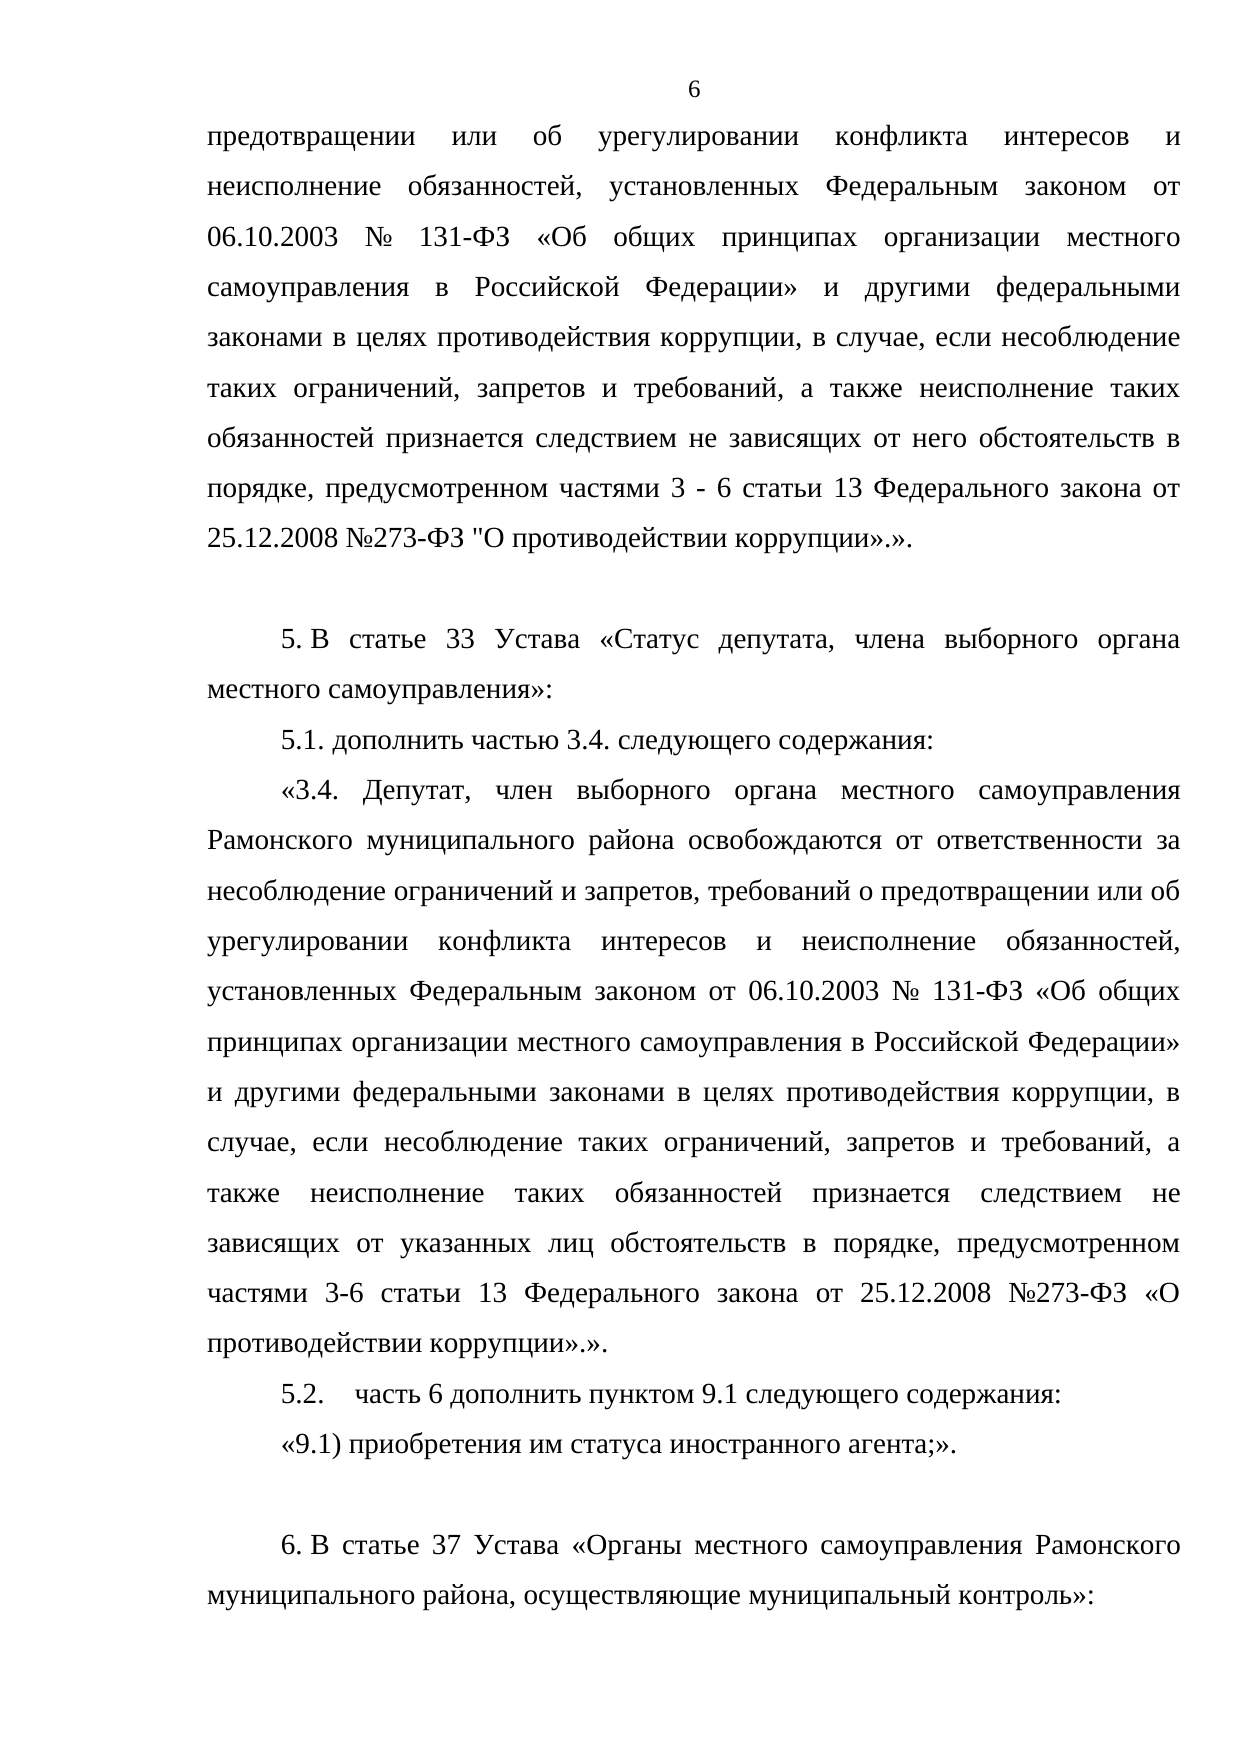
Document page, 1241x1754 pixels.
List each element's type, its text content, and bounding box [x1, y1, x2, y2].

list часть 6 дополнить пунктом 9.1 следующего содержания: [207, 1376, 1181, 1409]
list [207, 118, 1181, 554]
list дополнить частью 3.4. следующего содержания: [207, 722, 1181, 755]
list В статье 37 Устава «Органы местного самоуправления Рамонского муниципального района, осуществляющие муниципальный контроль»: [207, 1527, 1181, 1611]
text «9.1) приобретения им статуса иностранного агента;». [207, 1426, 1181, 1460]
list В статье 33 Устава «Статус депутата, члена выборного органа местного самоуправления»: [207, 621, 1181, 705]
list «3.4. Депутат, член выборного органа местного самоуправления Рамонского муниципального района освобождаются от ответственности за несоблюдение ограничений и запретов, требований о предотвращении или об урегулировании конфликта интересов и неисполнение обязанностей, установленных Федеральным законом от 06.10.2003 № 131-ФЗ «Об общих принципах организации местного самоуправления в Российской Федерации» и другими федеральными законами в целях противодействия коррупции, в случае, если несоблюдение таких ограничений, запретов и требований, а также неисполнение таких обязанностей признается следствием не зависящих от указанных лиц обстоятельств в порядке, предусмотренном частями 3-6 статьи 13 Федерального закона от 25.12.2008 №273-ФЗ «О противодействии коррупции».». [207, 772, 1181, 1359]
